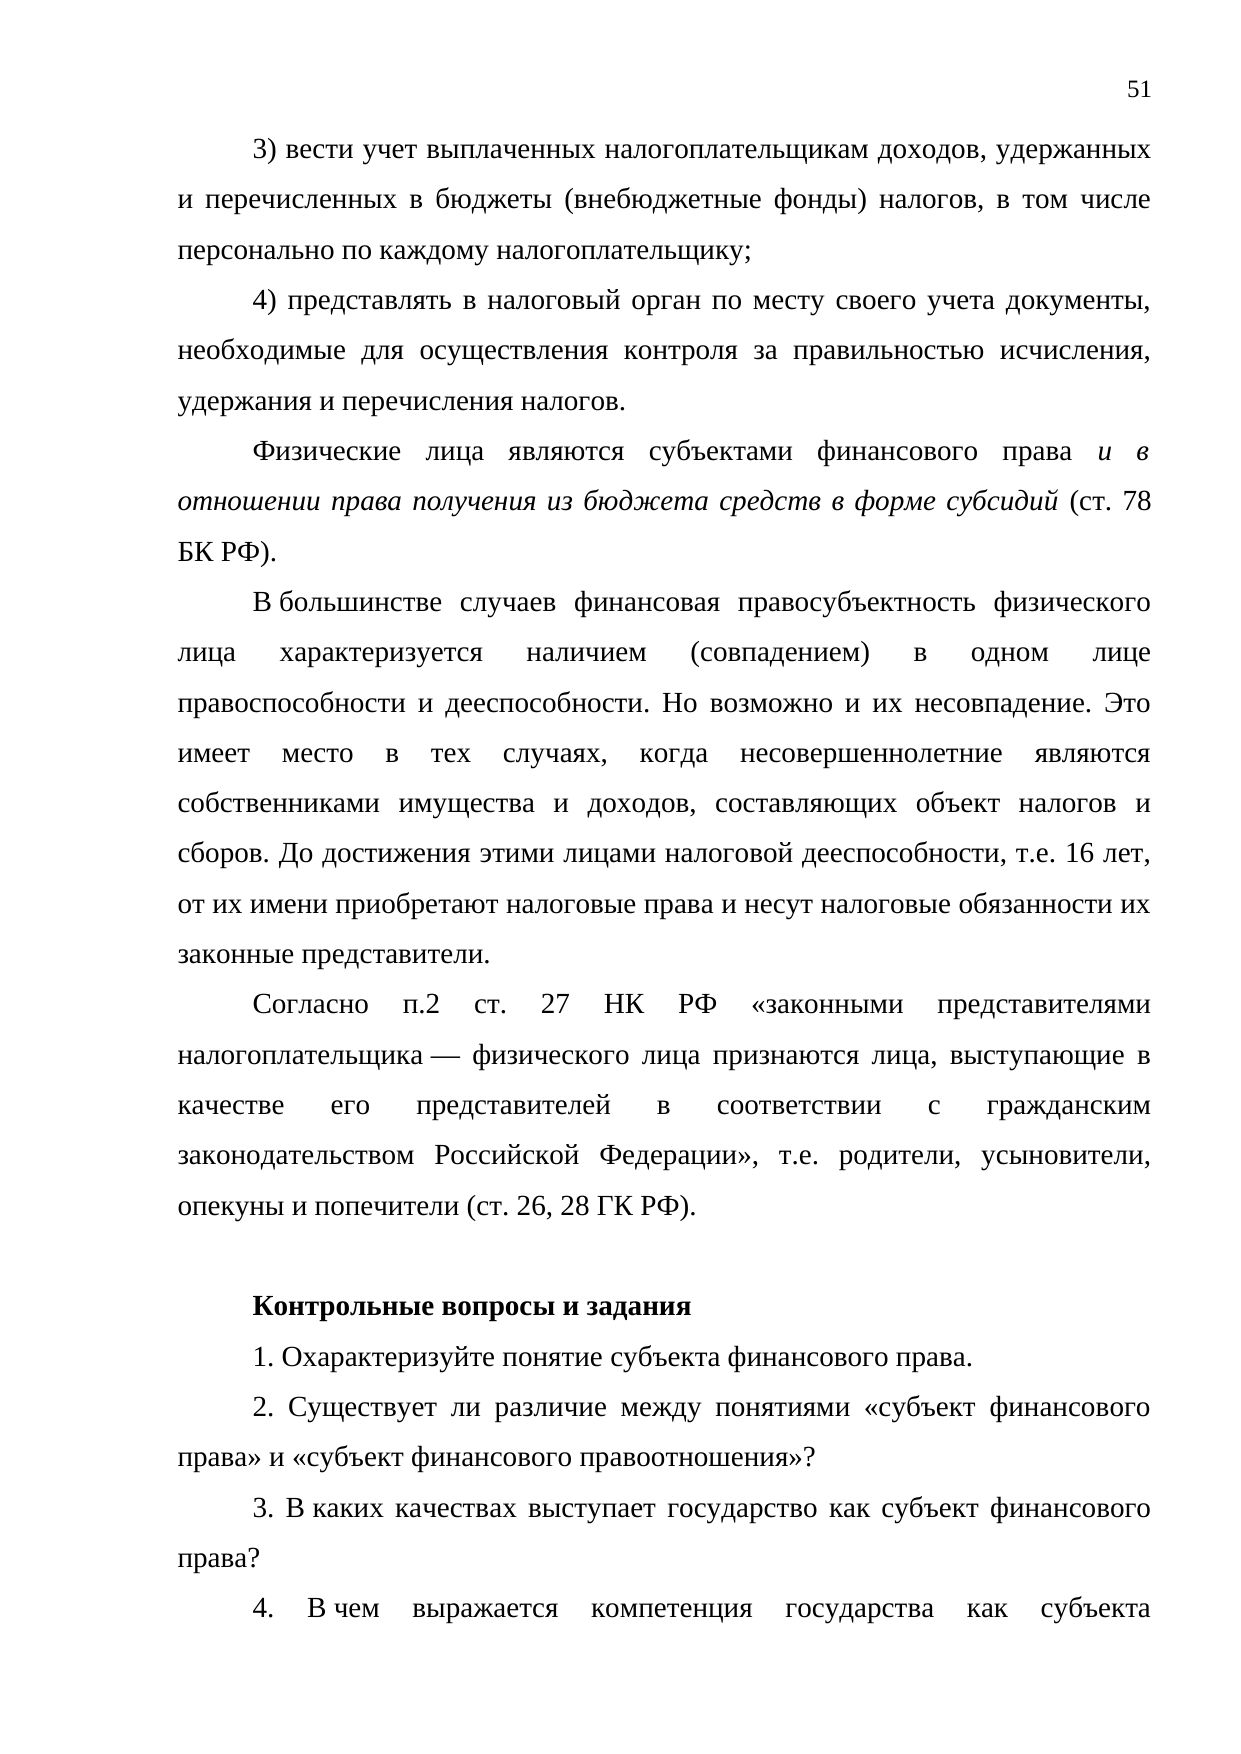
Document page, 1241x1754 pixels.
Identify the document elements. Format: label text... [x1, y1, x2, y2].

subtitle Контрольные вопросы и задания [177, 1288, 1152, 1322]
text 3. В каких качествах выступает государство как субъект финансового права? [177, 1490, 1152, 1573]
text 1. Охарактеризуйте понятие субъекта финансового права. [177, 1339, 1152, 1372]
text 2. Существует ли различие между понятиями «субъект финансового права» и «субъект финансового правоотношения»? [177, 1389, 1152, 1473]
text Согласно п.2 ст. 27 НК РФ «законными представителями налогоплательщика — физического лица признаются лица, выступающие в качестве его представителей в соответствии с гражданским законодательством Российской Федерации», т.е. родители, усыновители, опекуны и попечители (ст. 26, 28 ГК РФ). [177, 987, 1152, 1221]
text 3) вести учет выплаченных налогоплательщикам доходов, удержанных и перечисленных в бюджеты (внебюджетные фонды) налогов, в том числе персонально по каждому налогоплательщику; [177, 131, 1152, 265]
text В большинстве случаев финансовая правосубъектность физического лица характеризуется наличием (совпадением) в одном лице правоспособности и дееспособности. Но возможно и их несовпадение. Это имеет место в тех случаях, когда несовершеннолетние являются собственниками имущества и доходов, составляющих объект налогов и сборов. До достижения этими лицами налоговой дееспособности, т.е. 16 лет, от их имени приобретают налоговые права и несут налоговые обязанности их законные представители. [177, 584, 1152, 970]
text 4) представлять в налоговый орган по месту своего учета документы, необходимые для осуществления контроля за правильностью исчисления, удержания и перечисления налогов. [177, 282, 1152, 416]
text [177, 1590, 1152, 1624]
text Физические лица являются субъектами финансового права и в отношении права получения из бюджета средств в форме субсидий (ст. 78 БК РФ). [177, 433, 1152, 567]
